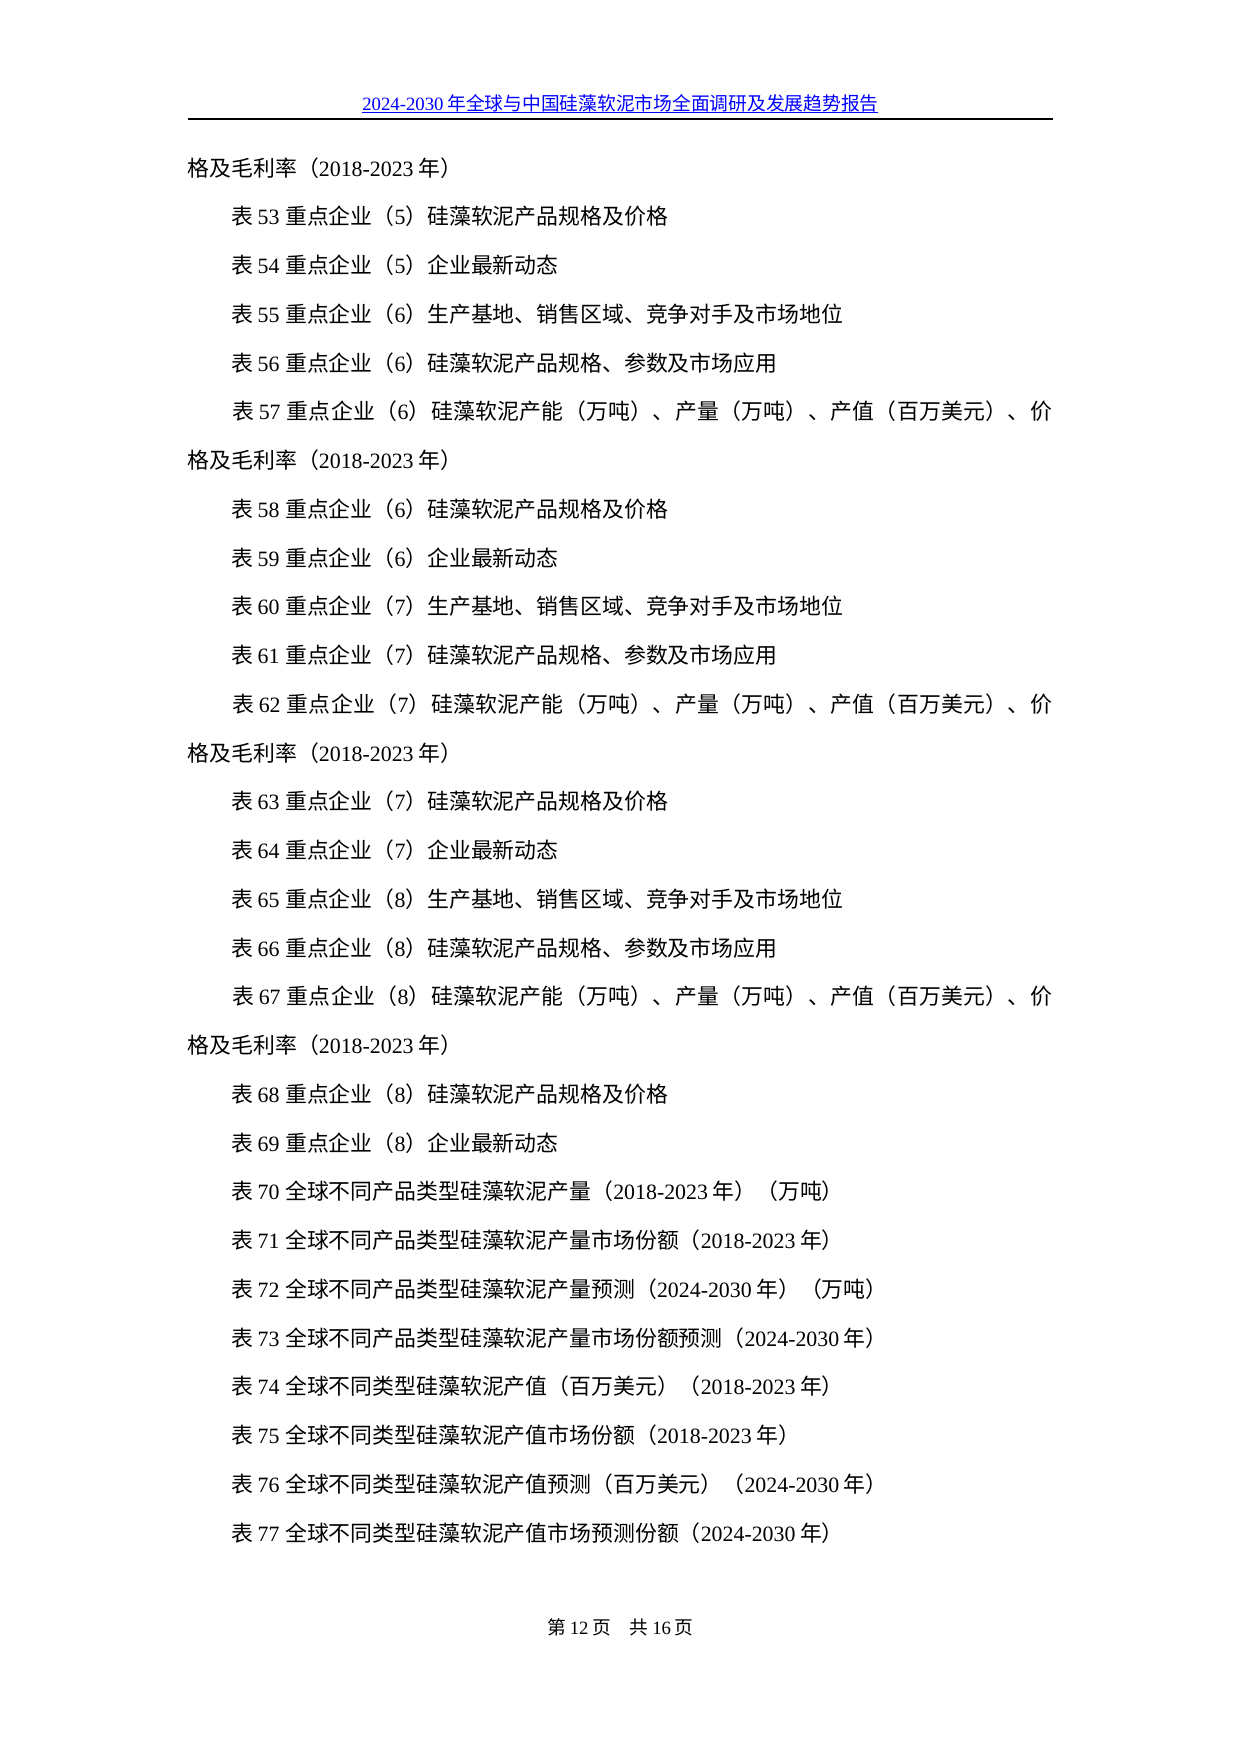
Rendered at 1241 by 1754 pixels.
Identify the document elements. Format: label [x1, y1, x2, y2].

text [187, 150, 1053, 1548]
